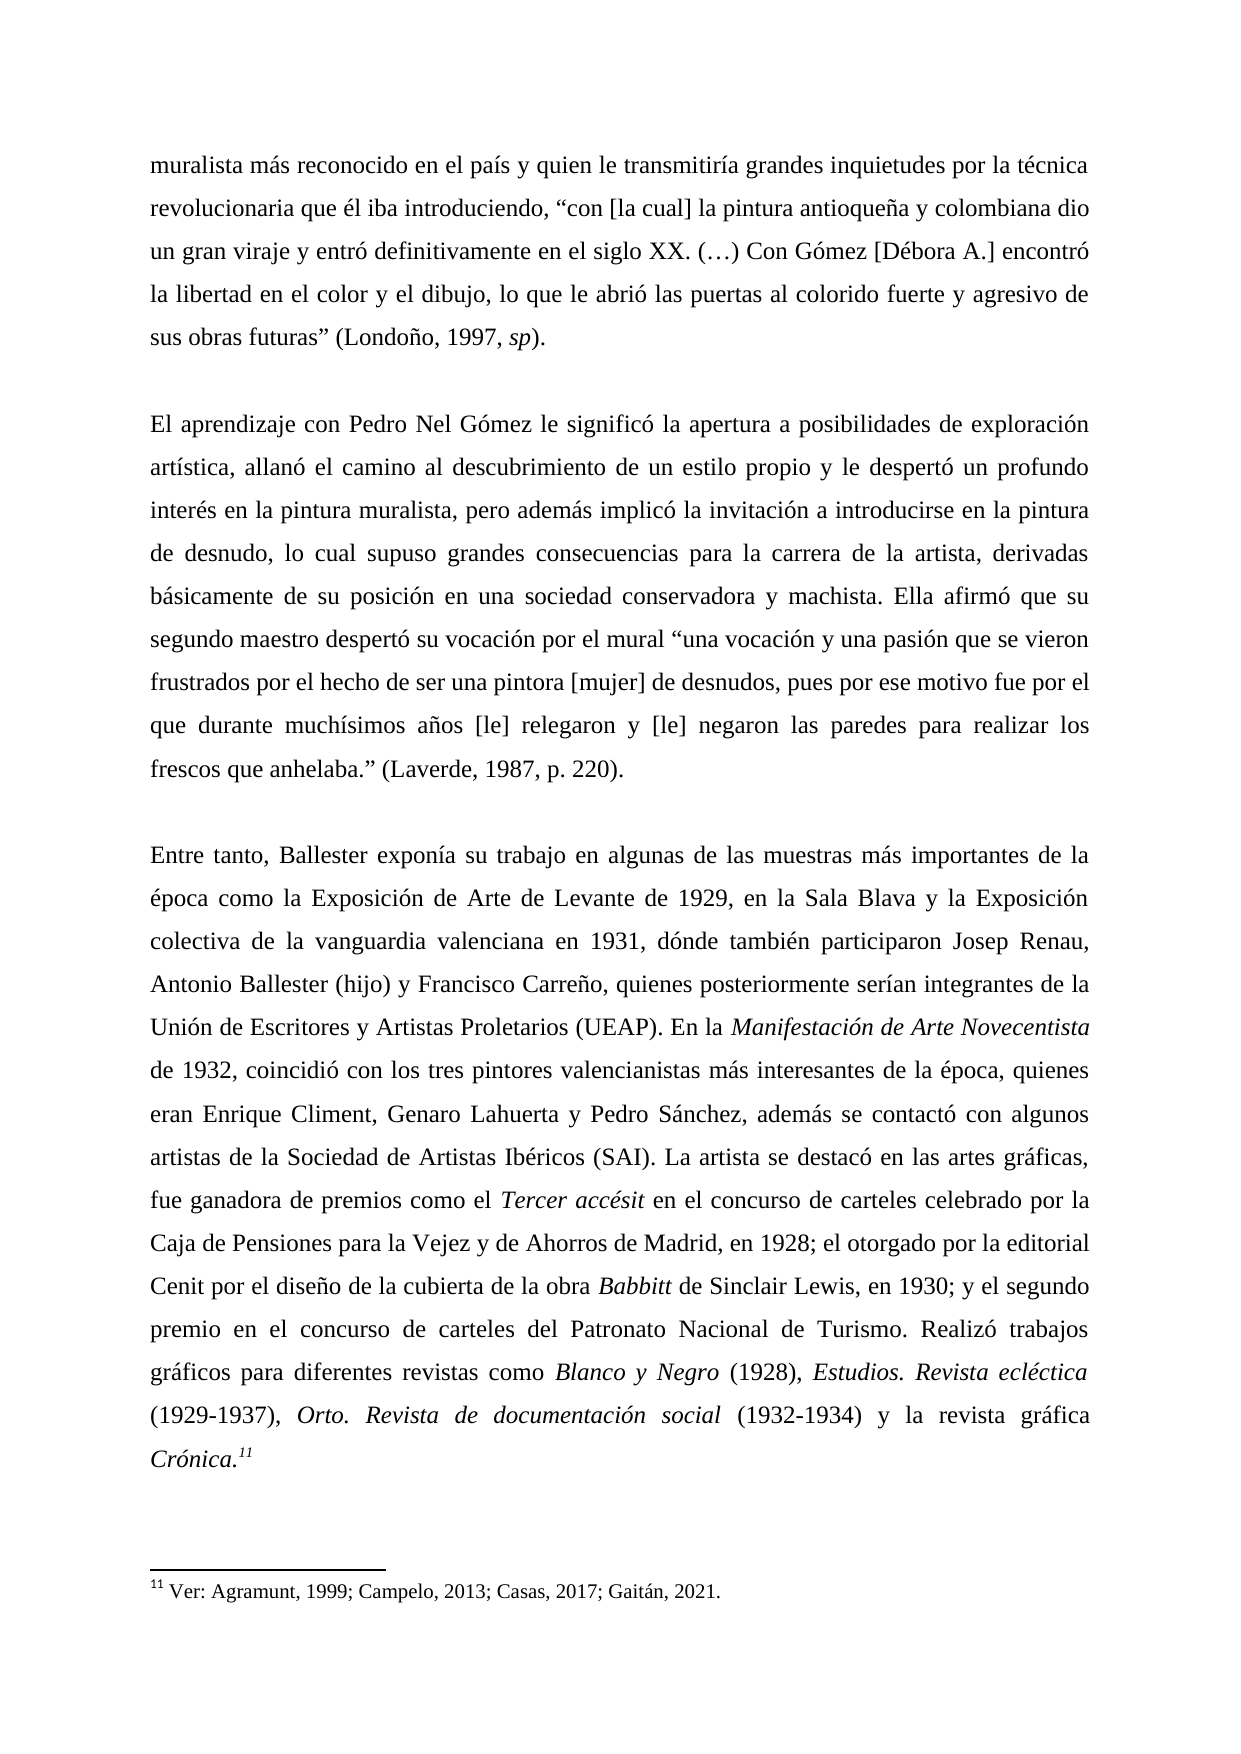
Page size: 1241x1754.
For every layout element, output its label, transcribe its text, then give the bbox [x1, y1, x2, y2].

text El aprendizaje con Pedro Nel Gómez le significó la apertura a posibilidades de exploración artística, allanó el camino al descubrimiento de un estilo propio y le despertó un profundo interés en la pintura muralista, pero además implicó la invitación a introducirse en la pintura de desnudo, lo cual supuso grandes consecuencias para la carrera de la artista, derivadas básicamente de su posición en una sociedad conservadora y machista. Ella afirmó que su segundo maestro despertó su vocación por el mural “una vocación y una pasión que se vieron frustrados por el hecho de ser una pintora [mujer] de desnudos, pues por ese motivo fue por el que durante muchísimos años [le] relegaron y [le] negaron las paredes para realizar los frescos que anhelaba.” (Laverde, 1987, p. 220). [150, 409, 1090, 782]
text Entre tanto, Ballester exponía su trabajo en algunas de las muestras más importantes de la época como la Exposición de Arte de Levante de 1929, en la Sala Blava y la Exposición colectiva de la vanguardia valenciana en 1931, dónde también participaron Josep Renau, Antonio Ballester (hijo) y Francisco Carreño, quienes posteriormente serían integrantes de la Unión de Escritores y Artistas Proletarios (UEAP). En la Manifestación de Arte Novecentista de 1932, coincidió con los tres pintores valencianistas más interesantes de la época, quienes eran Enrique Climent, Genaro Lahuerta y Pedro Sánchez, además se contactó con algunos artistas de la Sociedad de Artistas Ibéricos (SAI). La artista se destacó en las artes gráficas, fue ganadora de premios como el Tercer accésit en el concurso de carteles celebrado por la Caja de Pensiones para la Vejez y de Ahorros de Madrid, en 1928; el otorgado por la editorial Cenit por el diseño de la cubierta de la obra Babbitt de Sinclair Lewis, en 1930; y el segundo premio en el concurso de carteles del Patronato Nacional de Turismo. Realizó trabajos gráficos para diferentes revistas como Blanco y Negro (1928), Estudios. Revista ecléctica (1929-1937), Orto. Revista de documentación social (1932-1934) y la revista gráfica Crónica. [150, 840, 1090, 1472]
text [150, 150, 1090, 351]
